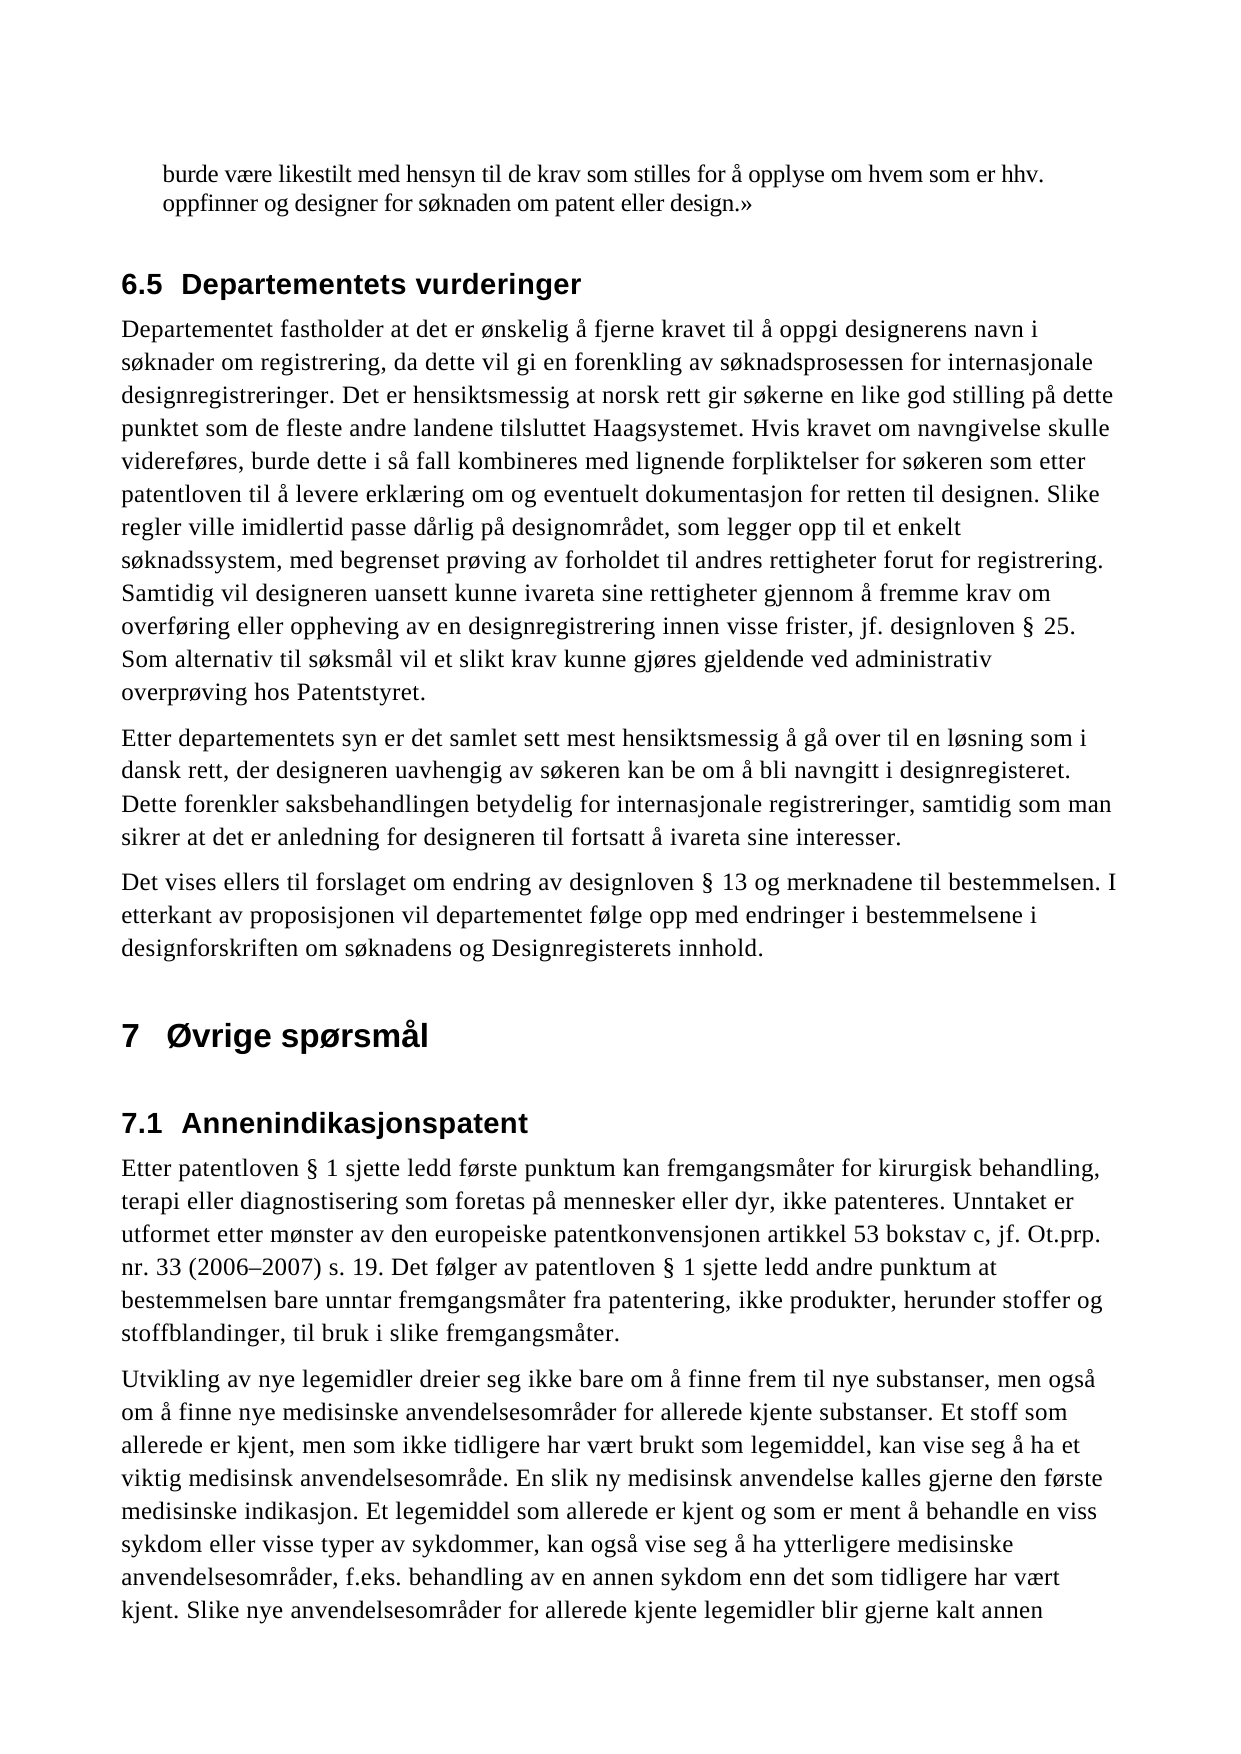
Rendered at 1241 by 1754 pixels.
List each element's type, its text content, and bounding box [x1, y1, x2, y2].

subtitle Annenindikasjonspatent [121, 1106, 1119, 1140]
text Etter patentloven § 1 sjette ledd første punktum kan fremgangsmåter for kirurgisk behandling, terapi eller diagnostisering som foretas på mennesker eller dyr, ikke patenteres. Unntaket er utformet etter mønster av den europeiske patentkonvensjonen artikkel 53 bokstav c, jf. Ot.prp. nr. 33 (2006–2007) s. 19. Det følger av patentloven § 1 sjette ledd andre punktum at bestemmelsen bare unntar fremgangsmåter fra patentering, ikke produkter, herunder stoffer og stoffblandinger, til bruk i slike fremgangsmåter. [121, 1153, 1119, 1347]
text Det vises ellers til forslaget om endring av designloven § 13 og merknadene til bestemmelsen. I etterkant av proposisjonen vil departementet følge opp med endringer i bestemmelsene i designforskriften om søknadens og Designregisterets innhold. [121, 867, 1119, 962]
subtitle Øvrige spørsmål [121, 1016, 1119, 1055]
text Departementet fastholder at det er ønskelig å fjerne kravet til å oppgi designerens navn i søknader om registrering, da dette vil gi en forenkling av søknadsprosessen for internasjonale designregistreringer. Det er hensiktsmessig at norsk rett gir søkerne en like god stilling på dette punktet som de fleste andre landene tilsluttet Haagsystemet. Hvis kravet om navngivelse skulle videreføres, burde dette i så fall kombineres med lignende forpliktelser for søkeren som etter patentloven til å levere erklæring om og eventuelt dokumentasjon for retten til designen. Slike regler ville imidlertid passe dårlig på designområdet, som legger opp til et enkelt søknadssystem, med begrenset prøving av forholdet til andres rettigheter forut for registrering. Samtidig vil designeren uansett kunne ivareta sine rettigheter gjennom å fremme krav om overføring eller oppheving av en designregistrering innen visse frister, jf. designloven § 25. Som alternativ til søksmål vil et slikt krav kunne gjøres gjeldende ved administrativ overprøving hos Patentstyret. [121, 314, 1119, 706]
subtitle Departementets vurderinger [121, 267, 1119, 301]
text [121, 1364, 1119, 1624]
text Etter departementets syn er det samlet sett mest hensiktsmessig å gå over til en løsning som i dansk rett, der designeren uavhengig av søkeren kan be om å bli navngitt i designregisteret. Dette forenkler saksbehandlingen betydelig for internasjonale registreringer, samtidig som man sikrer at det er anledning for designeren til fortsatt å ivareta sine interesser. [121, 723, 1119, 850]
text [162, 159, 1119, 217]
